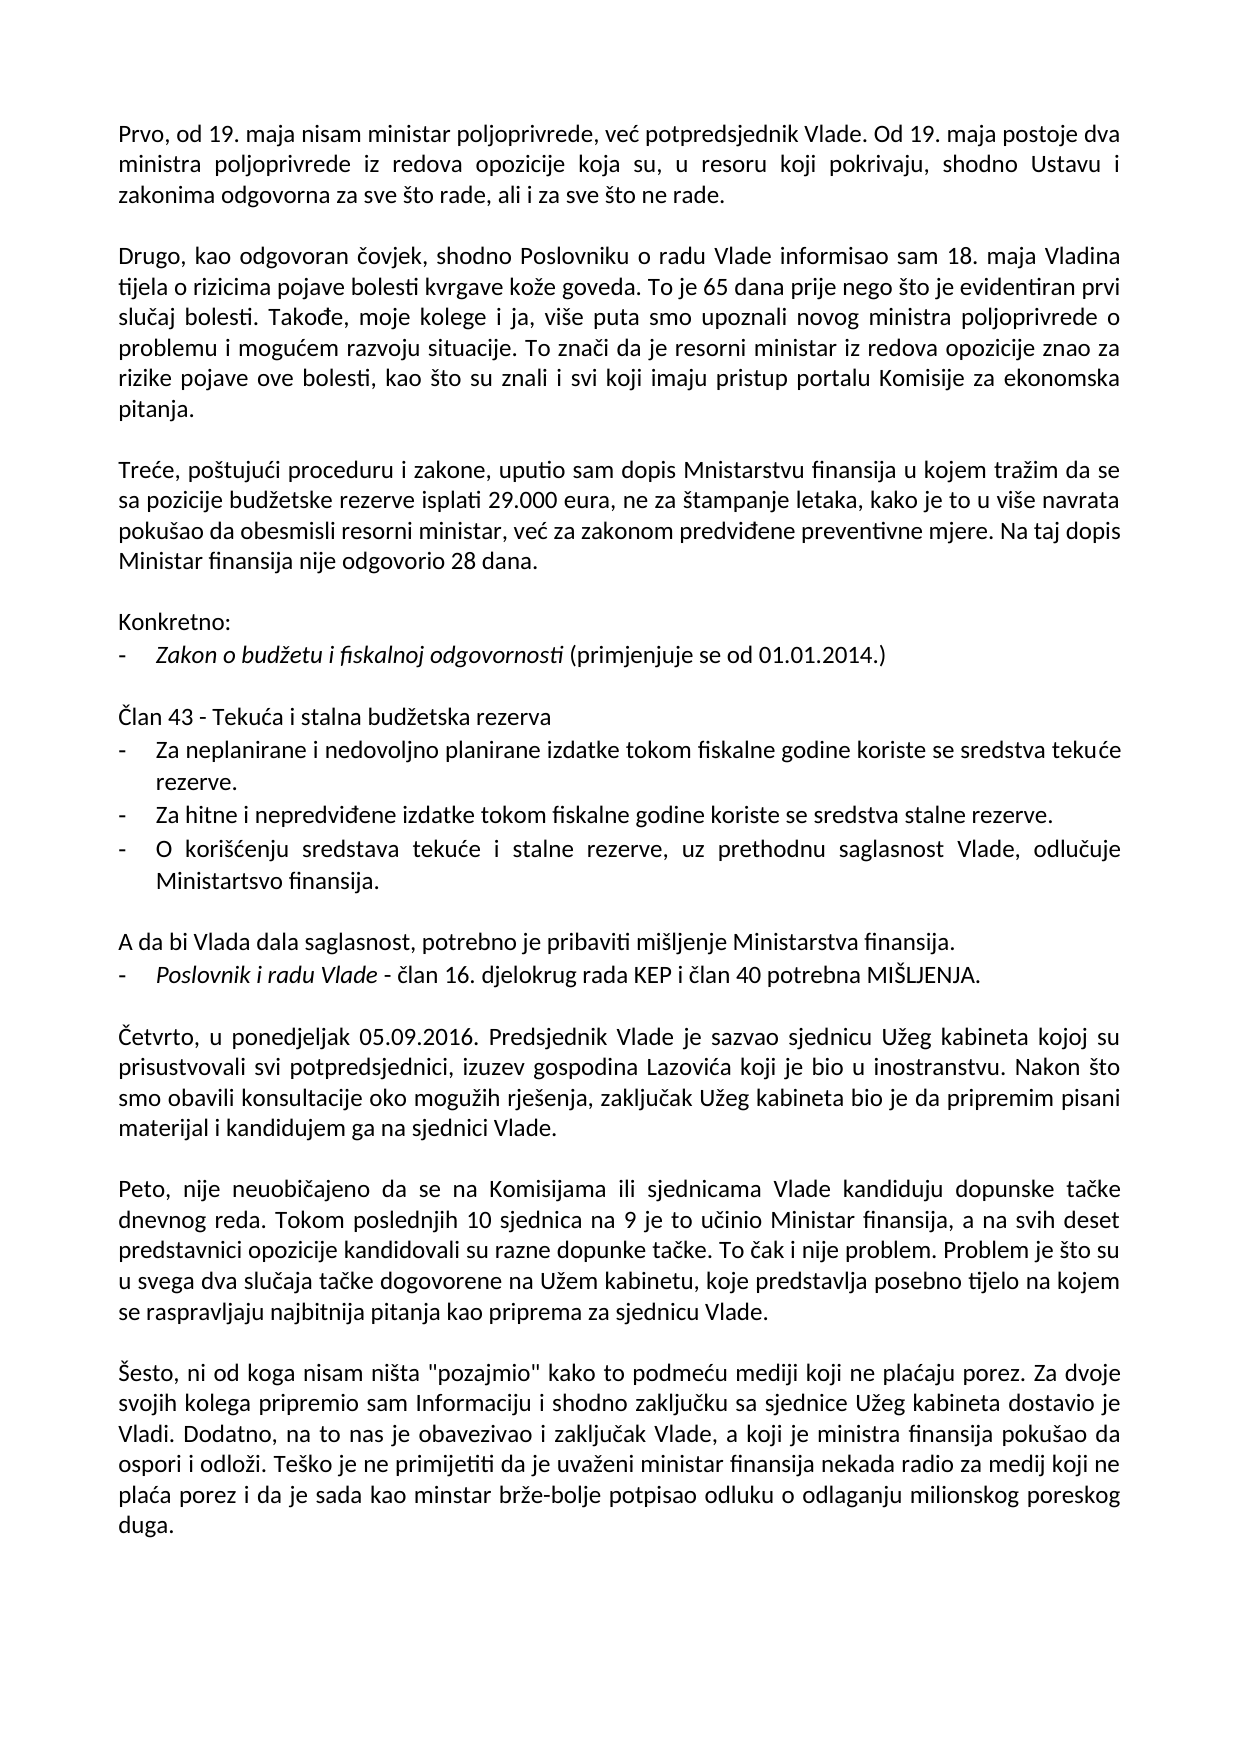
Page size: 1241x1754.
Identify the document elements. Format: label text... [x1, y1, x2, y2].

list Zakon o budžetu i fiskalnoj odgovornosti (primjenjuje se od 01.01.2014.) [118, 637, 1122, 671]
text A da bi Vlada dala saglasnost, potrebno je pribaviti mišljenje Ministarstva finansija. [118, 926, 1122, 956]
text Prvo, od 19. maja nisam ministar poljoprivrede, već potpredsjednik Vlade. Od 19. maja postoje dva ministra poljoprivrede iz redova opozicije koja su, u resoru koji pokrivaju, shodno Ustavu i zakonima odgovorna za sve što rade, ali i za sve što ne rade. [118, 118, 1122, 210]
text Drugo, kao odgovoran čovjek, shodno Poslovniku o radu Vlade informisao sam 18. maja Vladina tijela o rizicima pojave bolesti kvrgave kože goveda. To je 65 dana prije nego što je evidentiran prvi slučaj bolesti. Takođe, moje kolege i ja, više puta smo upoznali novog ministra poljoprivrede o problemu i mogućem razvoju situacije. To znači da je resorni ministar iz redova opozicije znao za rizike pojave ove bolesti, kao što su znali i svi koji imaju pristup portalu Komisije za ekonomska pitanja. [118, 240, 1122, 423]
list O korišćenju sredstava tekuće i stalne rezerve, uz prethodnu saglasnost Vlade, odlučuje Ministartsvo finansija. [118, 831, 1122, 895]
list Za hitne i nepredviđene izdatke tokom fiskalne godine koriste se sredstva stalne rezerve. [118, 797, 1122, 831]
text Četvrto, u ponedjeljak 05.09.2016. Predsjednik Vlade je sazvao sjednicu Užeg kabineta kojoj su prisustvovali svi potpredsjednici, izuzev gospodina Lazovića koji je bio u inostranstvu. Nakon što smo obavili konsultacije oko mogužih rješenja, zaključak Užeg kabineta bio je da pripremim pisani materijal i kandidujem ga na sjednici Vlade. [118, 1021, 1122, 1143]
text Konkretno: [118, 606, 1122, 637]
text Peto, nije neuobičajeno da se na Komisijama ili sjednicama Vlade kandiduju dopunske tačke dnevnog reda. Tokom poslednjih 10 sjednica na 9 je to učinio Ministar finansija, a na svih deset predstavnici opozicije kandidovali su razne dopunke tačke. To čak i nije problem. Problem je što su u svega dva slučaja tačke dogovorene na Užem kabinetu, koje predstavlja posebno tijelo na kojem se raspravljaju najbitnija pitanja kao priprema za sjednicu Vlade. [118, 1173, 1122, 1326]
list Poslovnik i radu Vlade - član 16. djelokrug rada KEP i član 40 potrebna MIŠLJENJA. [118, 956, 1122, 990]
list Za neplanirane i nedovoljno planirane izdatke tokom fiskalne godine koriste se sredstva tekuće rezerve. [118, 732, 1122, 797]
text Član 43 - Tekuća i stalna budžetska rezerva [118, 702, 1122, 732]
text Treće, poštujući proceduru i zakone, uputio sam dopis Mnistarstvu finansija u kojem tražim da se sa pozicije budžetske rezerve isplati 29.000 eura, ne za štampanje letaka, kako je to u više navrata pokušao da obesmisli resorni ministar, već za zakonom predviđene preventivne mjere. Na taj dopis Ministar finansija nije odgovorio 28 dana. [118, 454, 1122, 576]
text Šesto, ni od koga nisam ništa "pozajmio" kako to podmeću mediji koji ne plaćaju porez. Za dvoje svojih kolega pripremio sam Informaciju i shodno zaključku sa sjednice Užeg kabineta dostavio je Vladi. Dodatno, na to nas je obavezivao i zaključak Vlade, a koji je ministra finansija pokušao da ospori i odloži. Teško je ne primijetiti da je uvaženi ministar finansija nekada radio za medij koji ne plaća porez i da je sada kao minstar brže-bolje potpisao odluku o odlaganju milionskog poreskog duga. [118, 1357, 1122, 1540]
